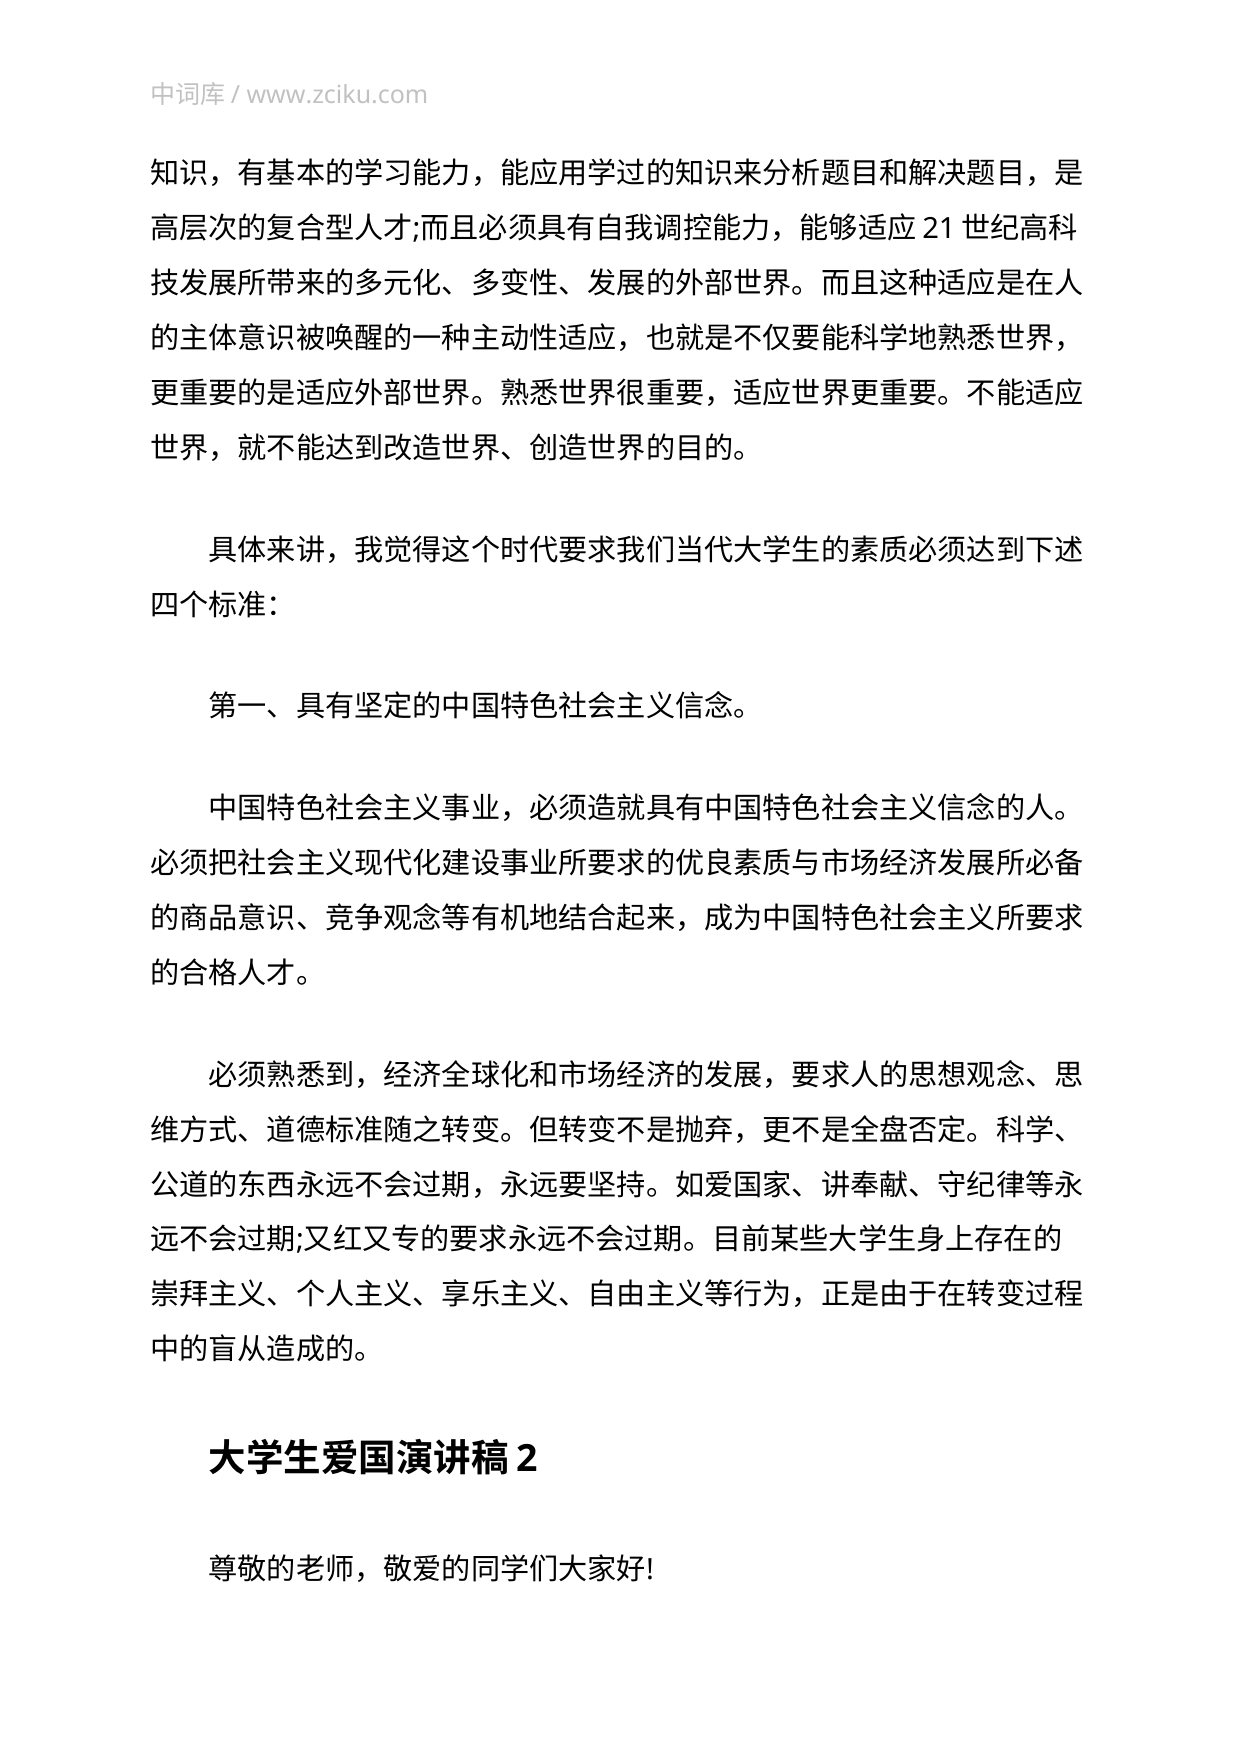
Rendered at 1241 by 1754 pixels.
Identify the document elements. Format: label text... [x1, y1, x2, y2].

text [150, 150, 1090, 467]
text 大学生爱国演讲稿2 [150, 1428, 1090, 1482]
text 尊敬的老师，敬爱的同学们大家好! [150, 1545, 1090, 1588]
text 中国特色社会主义事业，必须造就具有中国特色社会主义信念的人。必须把社会主义现代化建设事业所要求的优良素质与市场经济发展所必备的商品意识、竞争观念等有机地结合起来，成为中国特色社会主义所要求的合格人才。 [150, 785, 1090, 992]
text 第一、具有坚定的中国特色社会主义信念。 [150, 683, 1090, 725]
text 具体来讲，我觉得这个时代要求我们当代大学生的素质必须达到下述四个标准： [150, 526, 1090, 623]
text 必须熟悉到，经济全球化和市场经济的发展，要求人的思想观念、思维方式、道德标准随之转变。但转变不是抛弃，更不是全盘否定。科学、公道的东西永远不会过期，永远要坚持。如爱国家、讲奉献、守纪律等永远不会过期;又红又专的要求永远不会过期。目前某些大学生身上存在的崇拜主义、个人主义、享乐主义、自由主义等行为，正是由于在转变过程中的盲从造成的。 [150, 1051, 1090, 1368]
